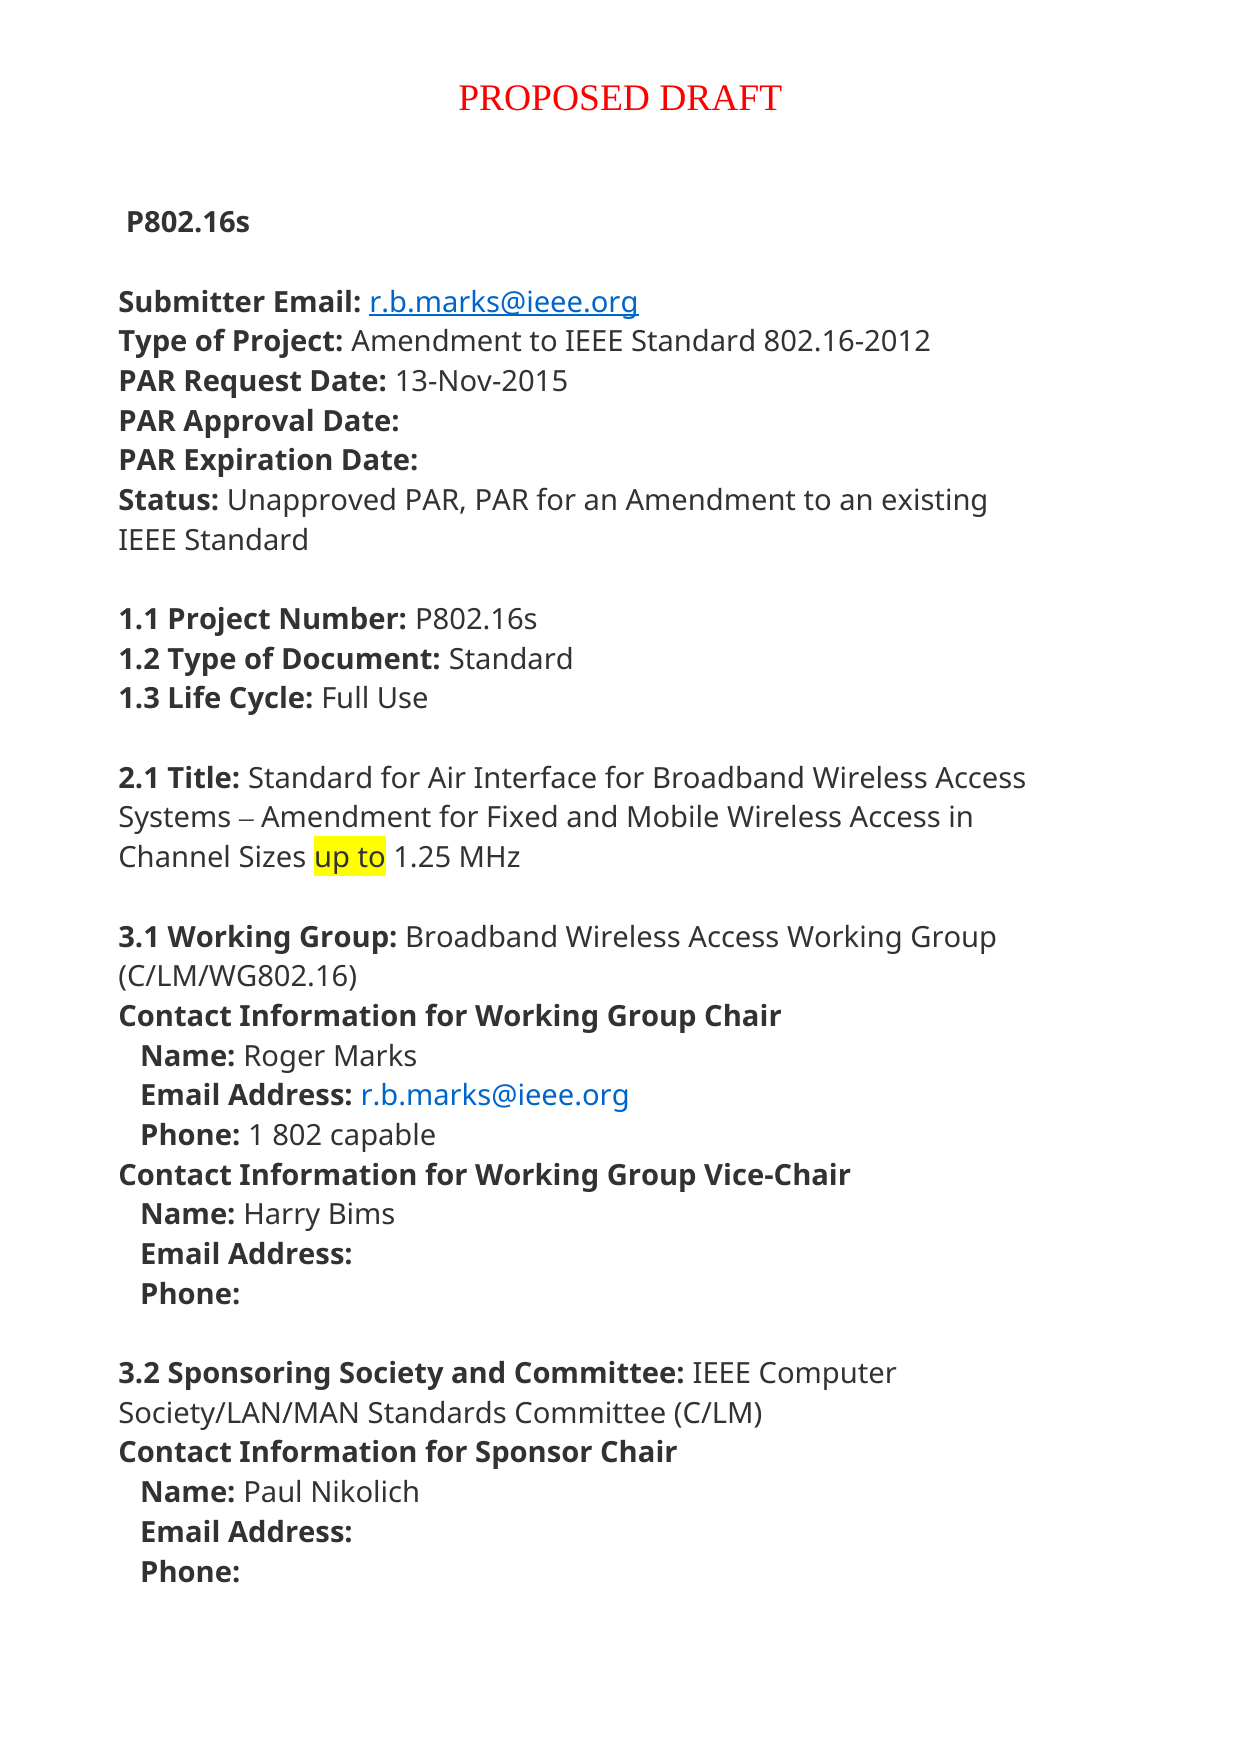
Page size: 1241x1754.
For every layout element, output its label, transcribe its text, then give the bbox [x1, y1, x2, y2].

text Contact Information for Sponsor Chair [118, 1432, 1047, 1471]
text 1.3 Life Cycle: Full Use [118, 678, 1047, 717]
text 1.1 Project Number: P802.16s [118, 598, 1047, 638]
text Contact Information for Working Group Vice-Chair [118, 1154, 1047, 1194]
text Name: Paul Nikolich [118, 1471, 1047, 1511]
text Status: Unapproved PAR, PAR for an Amendment to an existing IEEE Standard [118, 479, 1047, 559]
text PAR Request Date: 13-Nov-2015 [118, 360, 1047, 400]
text Phone: [118, 1273, 1047, 1313]
text 3.2 Sponsoring Society and Committee: IEEE Computer Society/LAN/MAN Standards Committee (C/LM) [118, 1352, 1047, 1432]
text 3.1 Working Group: Broadband Wireless Access Working Group (C/LM/WG802.16) [118, 916, 1047, 995]
text Phone: 1 802 capable [118, 1114, 1047, 1154]
text Type of Project: Amendment to IEEE Standard 802.16-2012 [118, 321, 1047, 360]
text Phone: [118, 1551, 1047, 1591]
text Submitter Email: r.b.marks@ieee.org [118, 281, 1047, 321]
text Name: Roger Marks [118, 1035, 1047, 1074]
text 2.1 Title: Standard for Air Interface for Broadband Wireless Access Systems – Amendment for Fixed and Mobile Wireless Access in Channel Sizes up to 1.25 MHz [118, 757, 1047, 876]
text Contact Information for Working Group Chair [118, 995, 1047, 1035]
text PAR Expiration Date: [118, 439, 1047, 479]
text 1.2 Type of Document: Standard [118, 638, 1047, 678]
text Email Address: r.b.marks@ieee.org [118, 1074, 1047, 1114]
text PAR Approval Date: [118, 400, 1047, 439]
text Name: Harry Bims [118, 1194, 1047, 1233]
text Email Address: [118, 1233, 1047, 1273]
text Email Address: [118, 1511, 1047, 1551]
text P802.16s [118, 201, 1047, 241]
